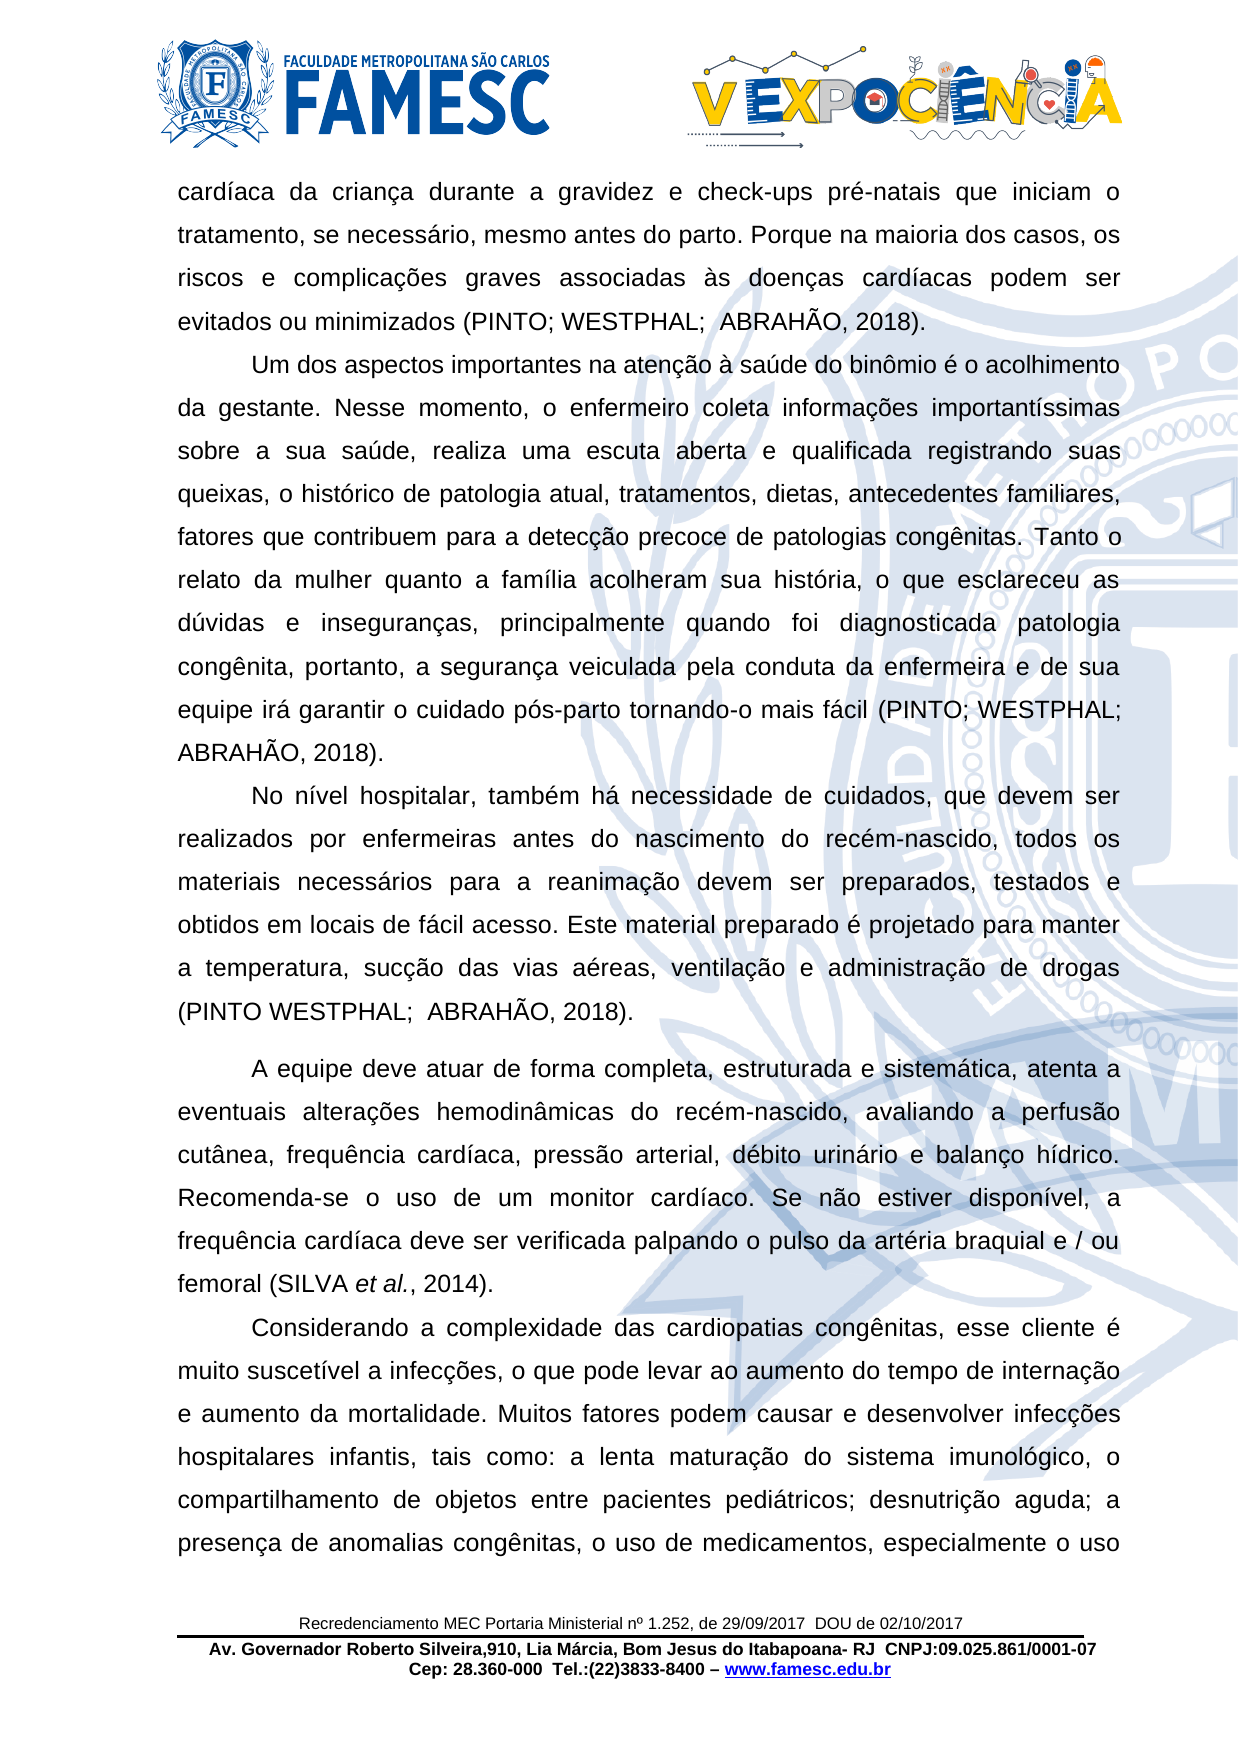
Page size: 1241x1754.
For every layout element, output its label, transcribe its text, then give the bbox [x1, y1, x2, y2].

picture [687, 46, 1123, 148]
text No nível hospitalar, também há necessidade de cuidados, que devem ser realizados por enfermeiras antes do nascimento do recém-nascido, todos os materiais necessários para a reanimação devem ser preparados, testados e obtidos em locais de fácil acesso. Este material preparado é projetado para manter a temperatura, sucção das vias aéreas, ventilação e administração de drogas (PINTO WESTPHAL; ABRAHÃO, 2018). [177, 781, 1122, 1025]
text A equipe deve atuar de forma completa, estruturada e sistemática, atenta a eventuais alterações hemodinâmicas do recém-nascido, avaliando a perfusão cutânea, frequência cardíaca, pressão arterial, débito urinário e balanço hídrico. Recomenda-se o uso de um monitor cardíaco. Se não estiver disponível, a frequência cardíaca deve ser verificada palpando o pulso da artéria braquial e / ou femoral (SILVA et al., 2014). [177, 1054, 1122, 1298]
picture [0, 215, 1238, 1520]
picture [157, 39, 550, 148]
text Um dos aspectos importantes na atenção à saúde do binômio é o acolhimento da gestante. Nesse momento, o enfermeiro coleta informações importantíssimas sobre a sua saúde, realiza uma escuta aberta e qualificada registrando suas queixas, o histórico de patologia atual, tratamentos, dietas, antecedentes familiares, fatores que contribuem para a detecção precoce de patologias congênitas. Tanto o relato da mulher quanto a família acolheram sua história, o que esclareceu as dúvidas e inseguranças, principalmente quando foi diagnosticada patologia congênita, portanto, a segurança veiculada pela conduta da enfermeira e de sua equipe irá garantir o cuidado pós-parto tornando-o mais fácil (PINTO; WESTPHAL; ABRAHÃO, 2018). [177, 350, 1122, 767]
